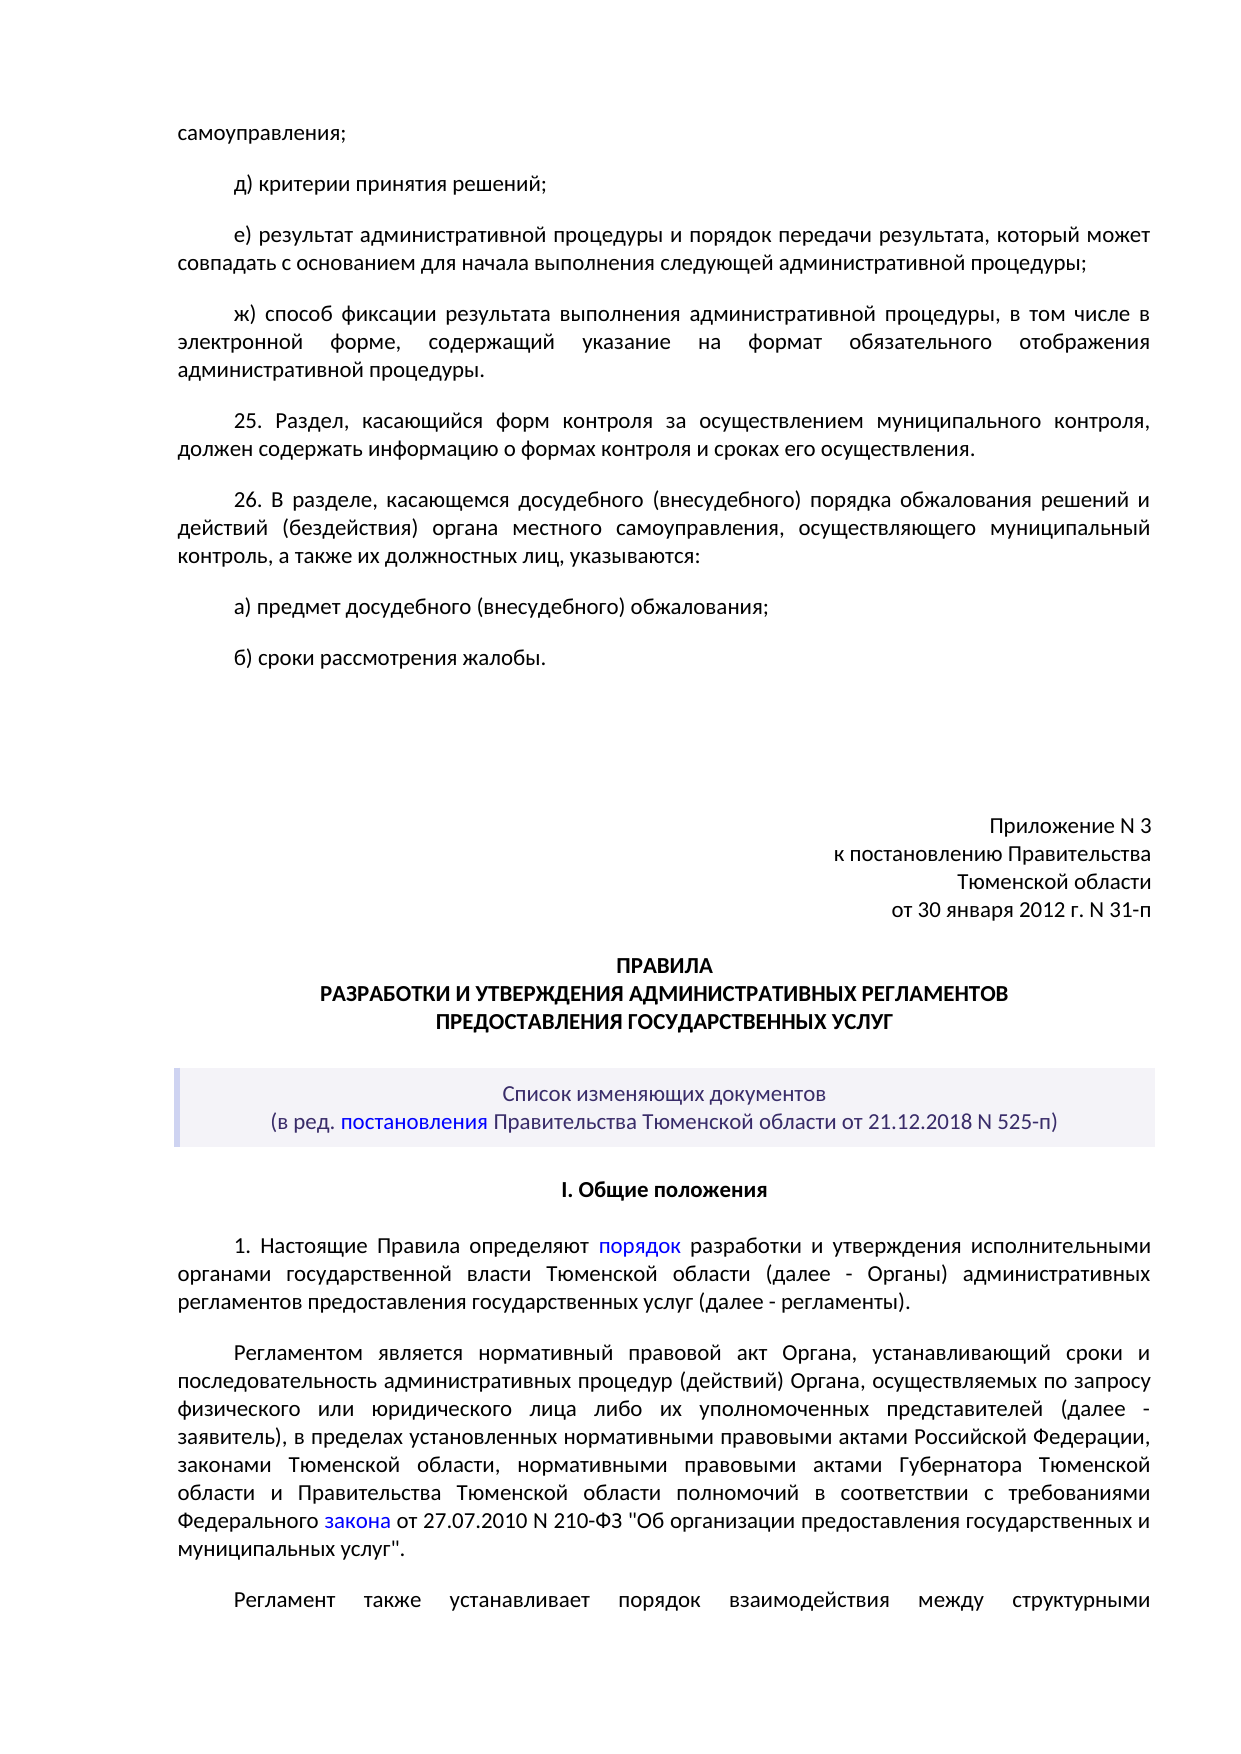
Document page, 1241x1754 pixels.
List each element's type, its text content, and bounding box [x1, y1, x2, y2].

title ПРАВИЛА [177, 951, 1152, 979]
text 1. Настоящие Правила определяют порядок разработки и утверждения исполнительными органами государственной власти Тюменской области (далее - Органы) административных регламентов предоставления государственных услуг (далее - регламенты). [177, 1231, 1152, 1315]
text Приложение N 3 [177, 811, 1152, 839]
text Тюменской области [177, 867, 1152, 895]
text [177, 1585, 1152, 1613]
text ж) способ фиксации результата выполнения административной процедуры, в том числе в электронной форме, содержащий указание на формат обязательного отображения административной процедуры. [177, 299, 1152, 383]
text а) предмет досудебного (внесудебного) обжалования; [177, 592, 1152, 620]
title ПРЕДОСТАВЛЕНИЯ ГОСУДАРСТВЕННЫХ УСЛУГ [177, 1007, 1152, 1035]
title I. Общие положения [177, 1175, 1152, 1203]
text е) результат административной процедуры и порядок передачи результата, который может совпадать с основанием для начала выполнения следующей административной процедуры; [177, 220, 1152, 276]
table_header Список изменяющих документов (в ред. постановления Правительства Тюменской области от 21.12.2018 N 525-п) [180, 1068, 1149, 1147]
text 25. Раздел, касающийся форм контроля за осуществлением муниципального контроля, должен содержать информацию о формах контроля и сроках его осуществления. [177, 406, 1152, 462]
text от 30 января 2012 г. N 31-п [177, 895, 1152, 923]
text д) критерии принятия решений; [177, 169, 1152, 197]
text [177, 118, 1152, 146]
text 26. В разделе, касающемся досудебного (внесудебного) порядка обжалования решений и действий (бездействия) органа местного самоуправления, осуществляющего муниципальный контроль, а также их должностных лиц, указываются: [177, 485, 1152, 569]
text б) сроки рассмотрения жалобы. [177, 643, 1152, 671]
title РАЗРАБОТКИ И УТВЕРЖДЕНИЯ АДМИНИСТРАТИВНЫХ РЕГЛАМЕНТОВ [177, 979, 1152, 1007]
text Регламентом является нормативный правовой акт Органа, устанавливающий сроки и последовательность административных процедур (действий) Органа, осуществляемых по запросу физического или юридического лица либо их уполномоченных представителей (далее - заявитель), в пределах установленных нормативными правовыми актами Российской Федерации, законами Тюменской области, нормативными правовыми актами Губернатора Тюменской области и Правительства Тюменской области полномочий в соответствии с требованиями Федерального закона от 27.07.2010 N 210-ФЗ "Об организации предоставления государственных и муниципальных услуг". [177, 1338, 1152, 1562]
text к постановлению Правительства [177, 839, 1152, 867]
